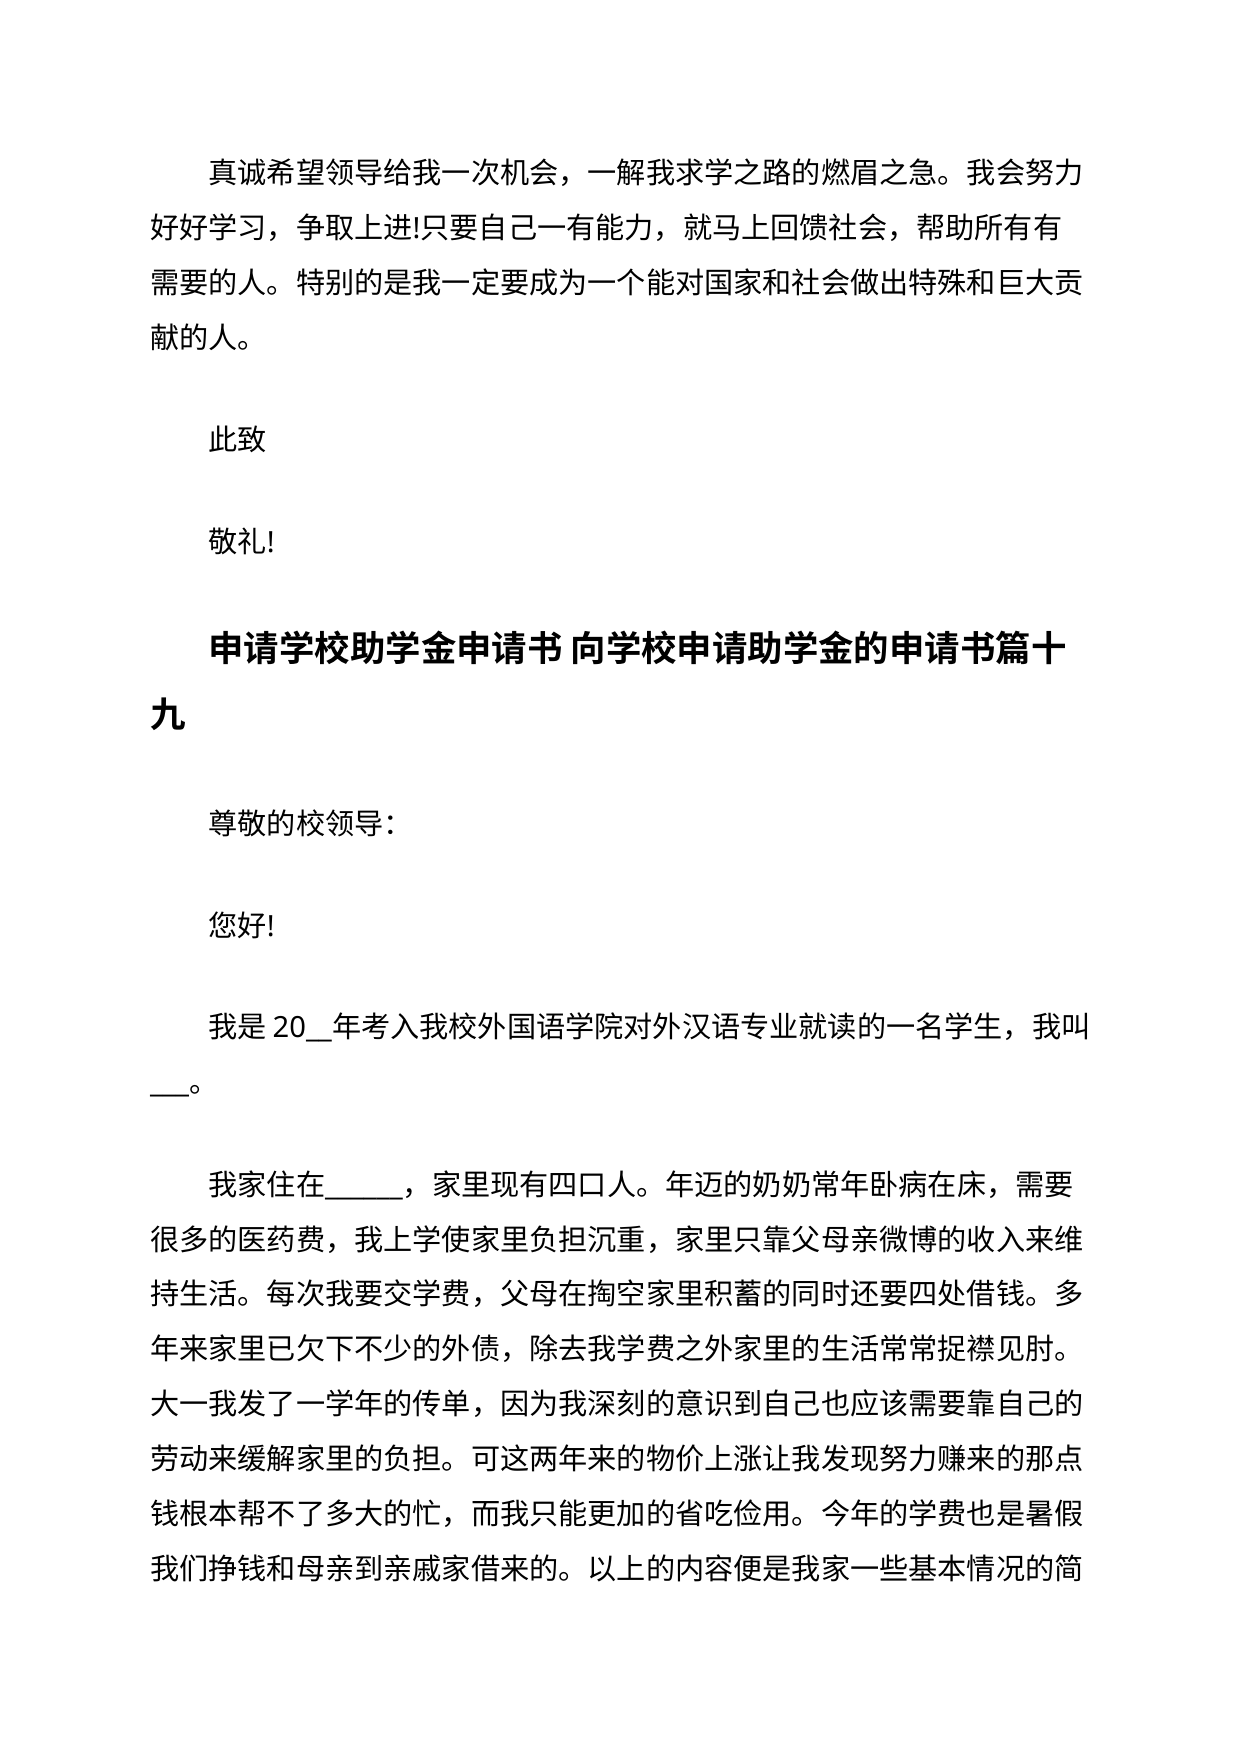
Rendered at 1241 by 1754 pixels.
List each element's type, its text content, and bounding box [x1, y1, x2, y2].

text 真诚希望领导给我一次机会，一解我求学之路的燃眉之急。我会努力好好学习，争取上进!只要自己一有能力，就马上回馈社会，帮助所有有需要的人。特别的是我一定要成为一个能对国家和社会做出特殊和巨大贡献的人。 [150, 150, 1090, 357]
text 尊敬的校领导： [150, 800, 1090, 843]
text 您好! [150, 902, 1090, 944]
text 我是20__年考入我校外国语学院对外汉语专业就读的一名学生，我叫___。 [150, 1004, 1090, 1101]
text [150, 1161, 1090, 1588]
text 敬礼! [150, 518, 1090, 561]
text 申请学校助学金申请书 向学校申请助学金的申请书篇十九 [150, 620, 1090, 738]
text 此致 [150, 417, 1090, 459]
